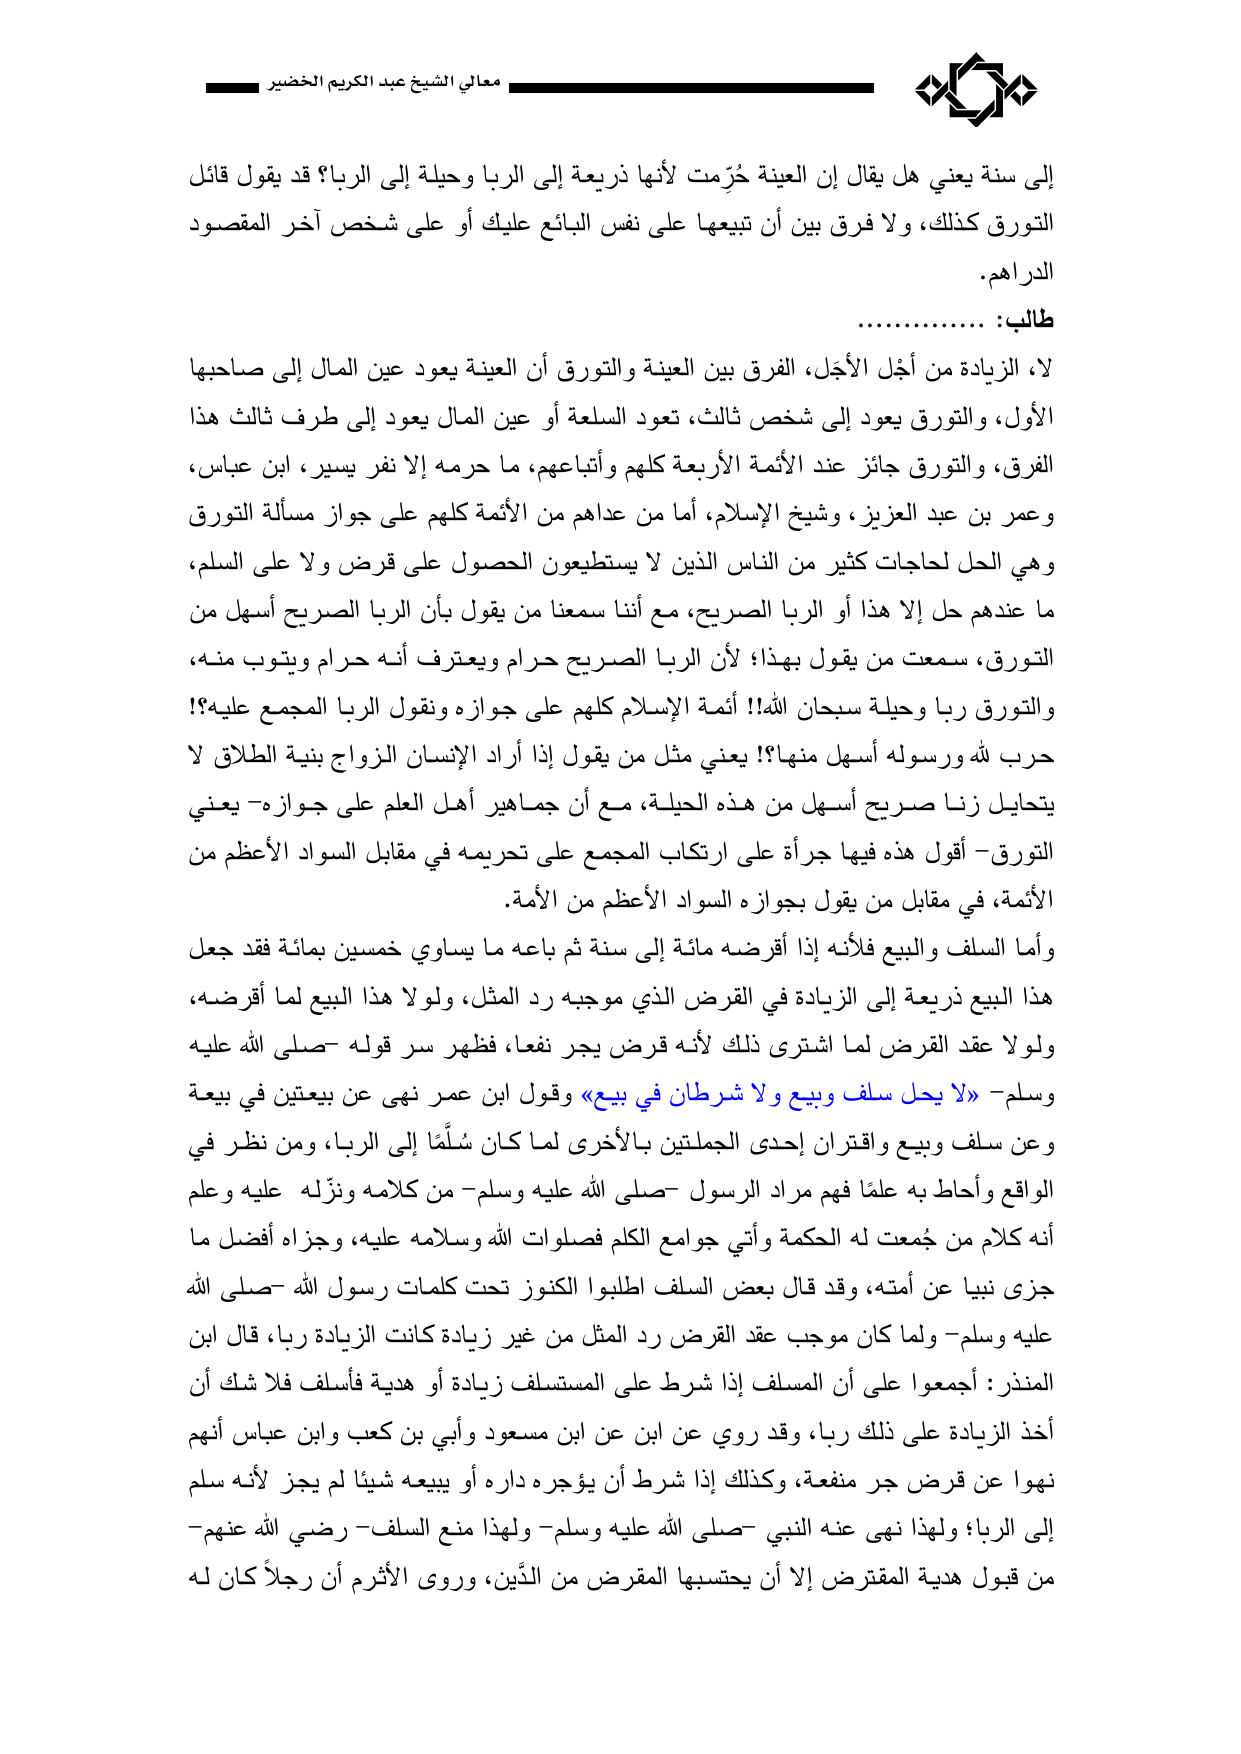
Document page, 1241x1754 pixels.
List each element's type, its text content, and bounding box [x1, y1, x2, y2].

text لا، الزيادة من أجْل الأجَل، الفرق بين العينة والتورق أن العينة يعود عين المال إلى صاحبها الأول، والتورق يعود إلى شخص ثالث، تعود السلعة أو عين المال يعود إلى طرف ثالث هذا الفرق، والتورق جائز عند الأئمة الأربعة كلهم وأتباعهم، ما حرمه إلا نفر يسير، ابن عباس، وعمر بن عبد العزيز، وشيخ الإسلام، أما من عداهم من الأئمة كلهم على جواز مسألة التورق وهي الحل لحاجات كثير من الناس الذين لا يستطيعون الحصول على قرض ولا على السلم، ما عندهم حل إلا هذا أو الربا الصريح، مع أننا سمعنا من يقول بأن الربا الصريح أسهل من التورق، سمعت من يقول بهذا؛ لأن الربا الصريح حرام ويعترف أنه حرام ويتوب منه، والتورق ربا وحيلة سبحان الله!! أئمة الإسلام كلهم على جوازه ونقول الربا المجمع عليه؟! حرب لله ورسوله أسهل منها؟! يعني مثل من يقول إذا أراد الإنسان الزواج بنية الطلاق لا يتحايل زنا صريح أسهل من هذه الحيلة، مع أن جماهير أهل العلم على جوازه- يعني التورق- أقول هذه فيها جرأة على ارتكاب المجمع على تحريمه في مقابل السواد الأعظم من الأئمة، في مقابل من يقول بجوازه السواد الأعظم من الأمة. [187, 343, 1053, 923]
text طالب: .............. [187, 295, 1053, 343]
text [187, 150, 1053, 295]
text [187, 923, 1053, 1600]
